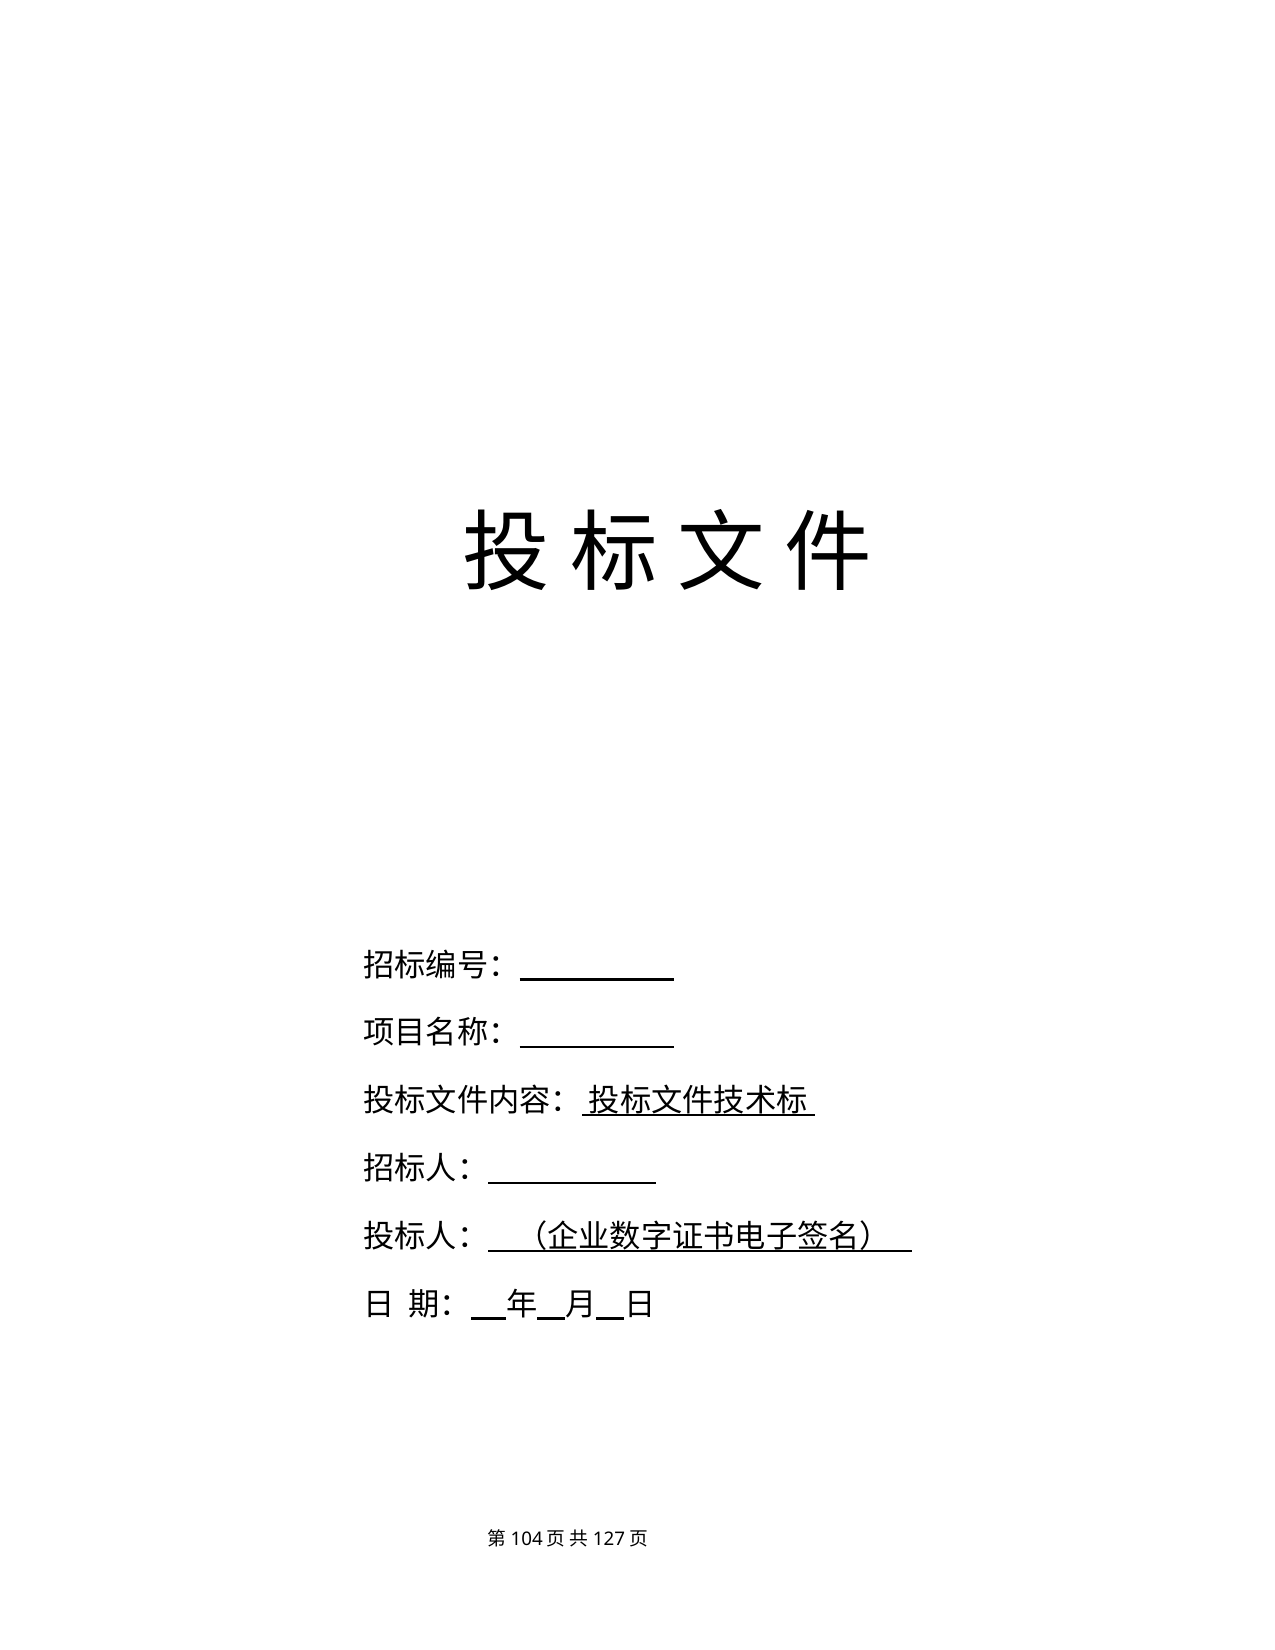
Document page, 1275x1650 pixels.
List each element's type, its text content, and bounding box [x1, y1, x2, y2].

text 项目名称： [168, 1007, 1166, 1053]
text 投标文件内容： 投标文件技术标 [168, 1075, 1166, 1121]
text 招标人： [168, 1143, 1166, 1188]
text 投标人： （企业数字证书电子签名） [168, 1211, 1166, 1256]
text 投 标 文 件 [168, 482, 1166, 608]
text 招标编号： [168, 940, 1166, 985]
text 日 期： 年 月 日 [168, 1279, 1166, 1324]
